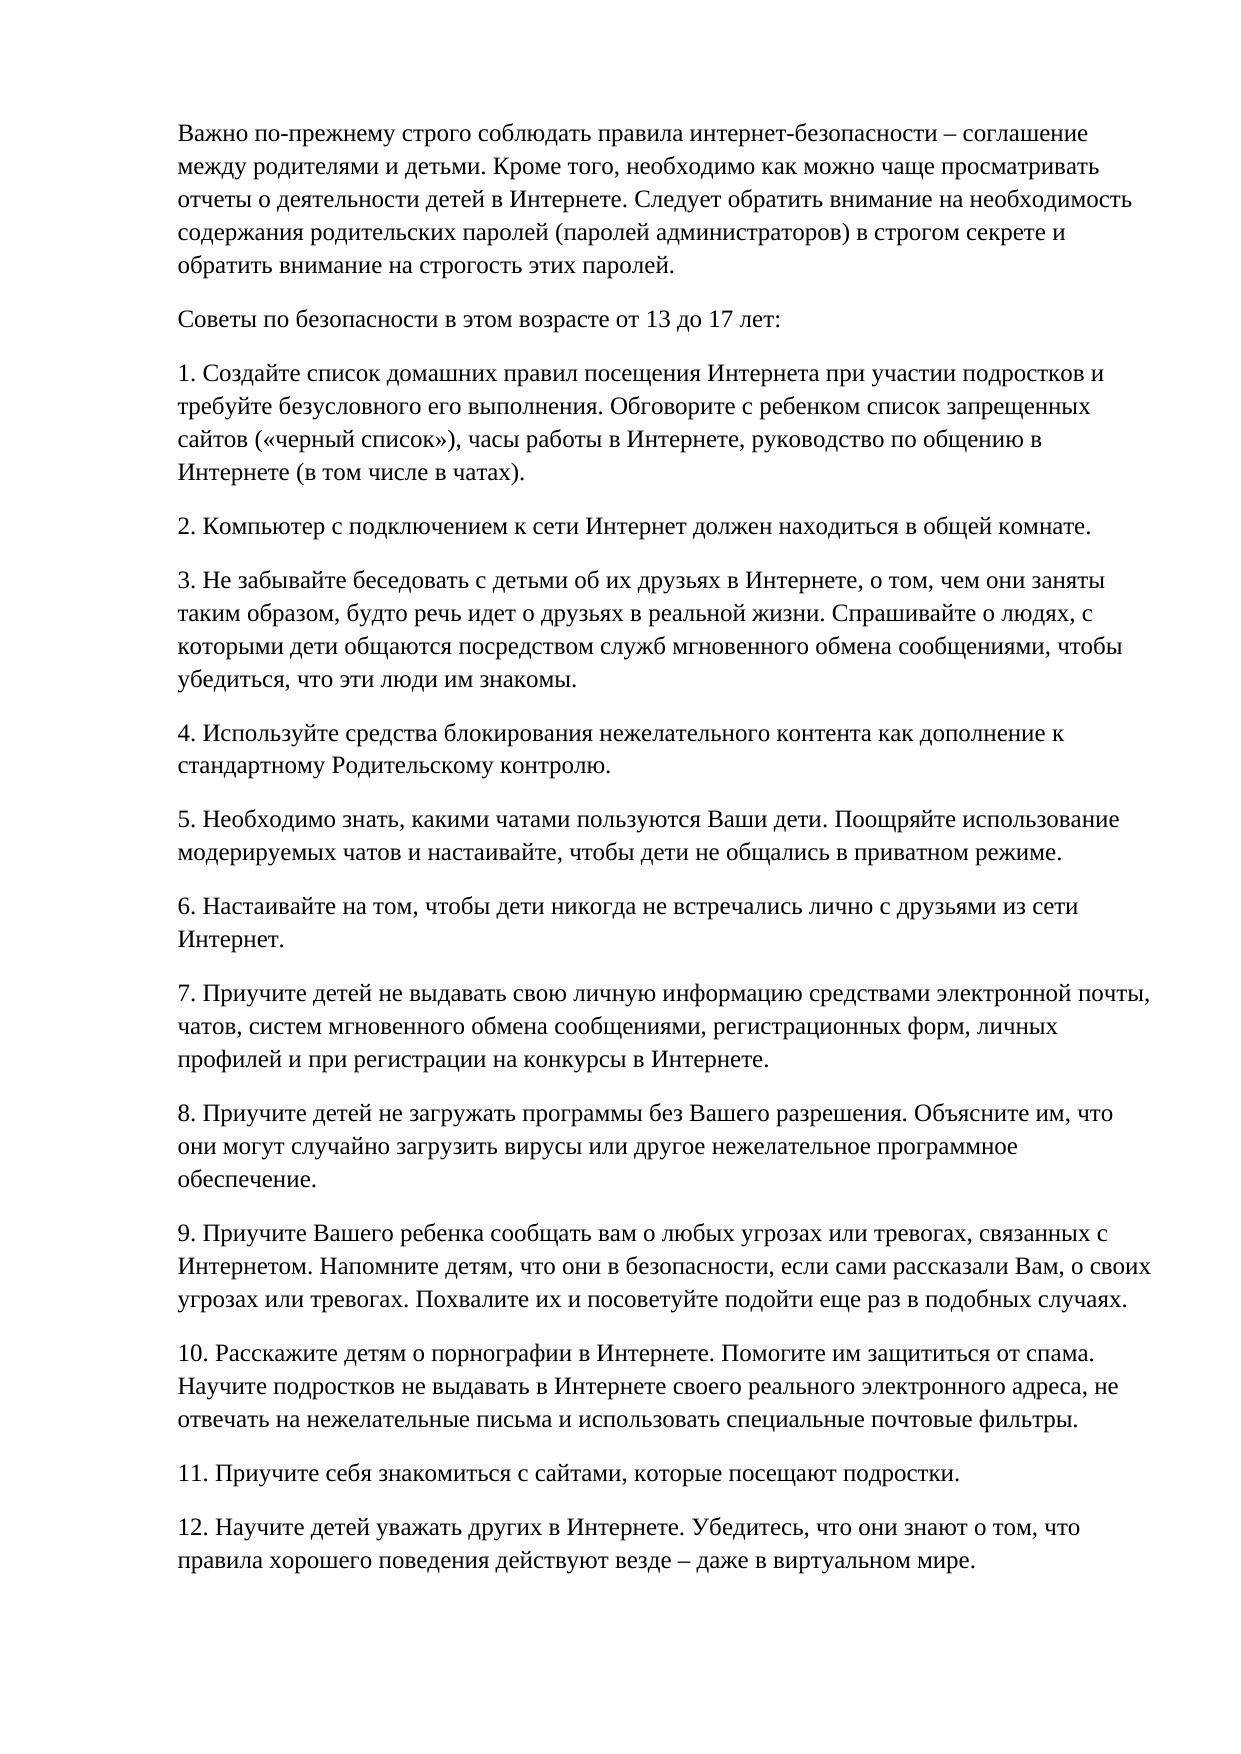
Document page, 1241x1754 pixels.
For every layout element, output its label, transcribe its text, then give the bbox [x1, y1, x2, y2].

text 9. Приучите Вашего ребенка сообщать вам о любых угрозах или тревогах, связанных с Интернетом. Напомните детям, что они в безопасности, если сами рассказали Вам, о своих угрозах или тревогах. Похвалите их и посоветуйте подойти еще раз в подобных случаях. [177, 1218, 1152, 1313]
text 10. Расскажите детям о порнографии в Интернете. Помогите им защититься от спама. Научите подростков не выдавать в Интернете своего реального электронного адреса, не отвечать на нежелательные письма и использовать специальные почтовые фильтры. [177, 1338, 1152, 1433]
text 12. Научите детей уважать других в Интернете. Убедитесь, что они знают о том, что правила хорошего поведения действуют везде – даже в виртуальном мире. [177, 1512, 1152, 1573]
text 3. Не забывайте беседовать с детьми об их друзьях в Интернете, о том, чем они заняты таким образом, будто речь идет о друзьях в реальной жизни. Спрашивайте о людях, с которыми дети общаются посредством служб мгновенного обмена сообщениями, чтобы убедиться, что эти люди им знакомы. [177, 565, 1152, 692]
text 1. Создайте список домашних правил посещения Интернета при участии подростков и требуйте безусловного его выполнения. Обговорите с ребенком список запрещенных сайтов («черный список»), часы работы в Интернете, руководство по общению в Интернете (в том числе в чатах). [177, 358, 1152, 486]
text 5. Необходимо знать, какими чатами пользуются Ваши дети. Поощряйте использование модерируемых чатов и настаивайте, чтобы дети не общались в приватном режиме. [177, 804, 1152, 866]
text 11. Приучите себя знакомиться с сайтами, которые посещают подростки. [177, 1458, 1152, 1487]
text Советы по безопасности в этом возрасте от 13 до 17 лет: [177, 304, 1152, 333]
text 7. Приучите детей не выдавать свою личную информацию средствами электронной почты, чатов, систем мгновенного обмена сообщениями, регистрационных форм, личных профилей и при регистрации на конкурсы в Интернете. [177, 978, 1152, 1073]
text 8. Приучите детей не загружать программы без Вашего разрешения. Объясните им, что они могут случайно загрузить вирусы или другое нежелательное программное обеспечение. [177, 1098, 1152, 1193]
text 4. Используйте средства блокирования нежелательного контента как дополнение к стандартному Родительскому контролю. [177, 718, 1152, 779]
text 6. Настаивайте на том, чтобы дети никогда не встречались лично с друзьями из сети Интернет. [177, 891, 1152, 953]
text 2. Компьютер с подключением к сети Интернет должен находиться в общей комнате. [177, 511, 1152, 539]
text Важно по-прежнему строго соблюдать правила интернет-безопасности – соглашение между родителями и детьми. Кроме того, необходимо как можно чаще просматривать отчеты о деятельности детей в Интернете. Следует обратить внимание на необходимость содержания родительских паролей (паролей администраторов) в строгом секрете и обратить внимание на строгость этих паролей. [177, 118, 1152, 279]
